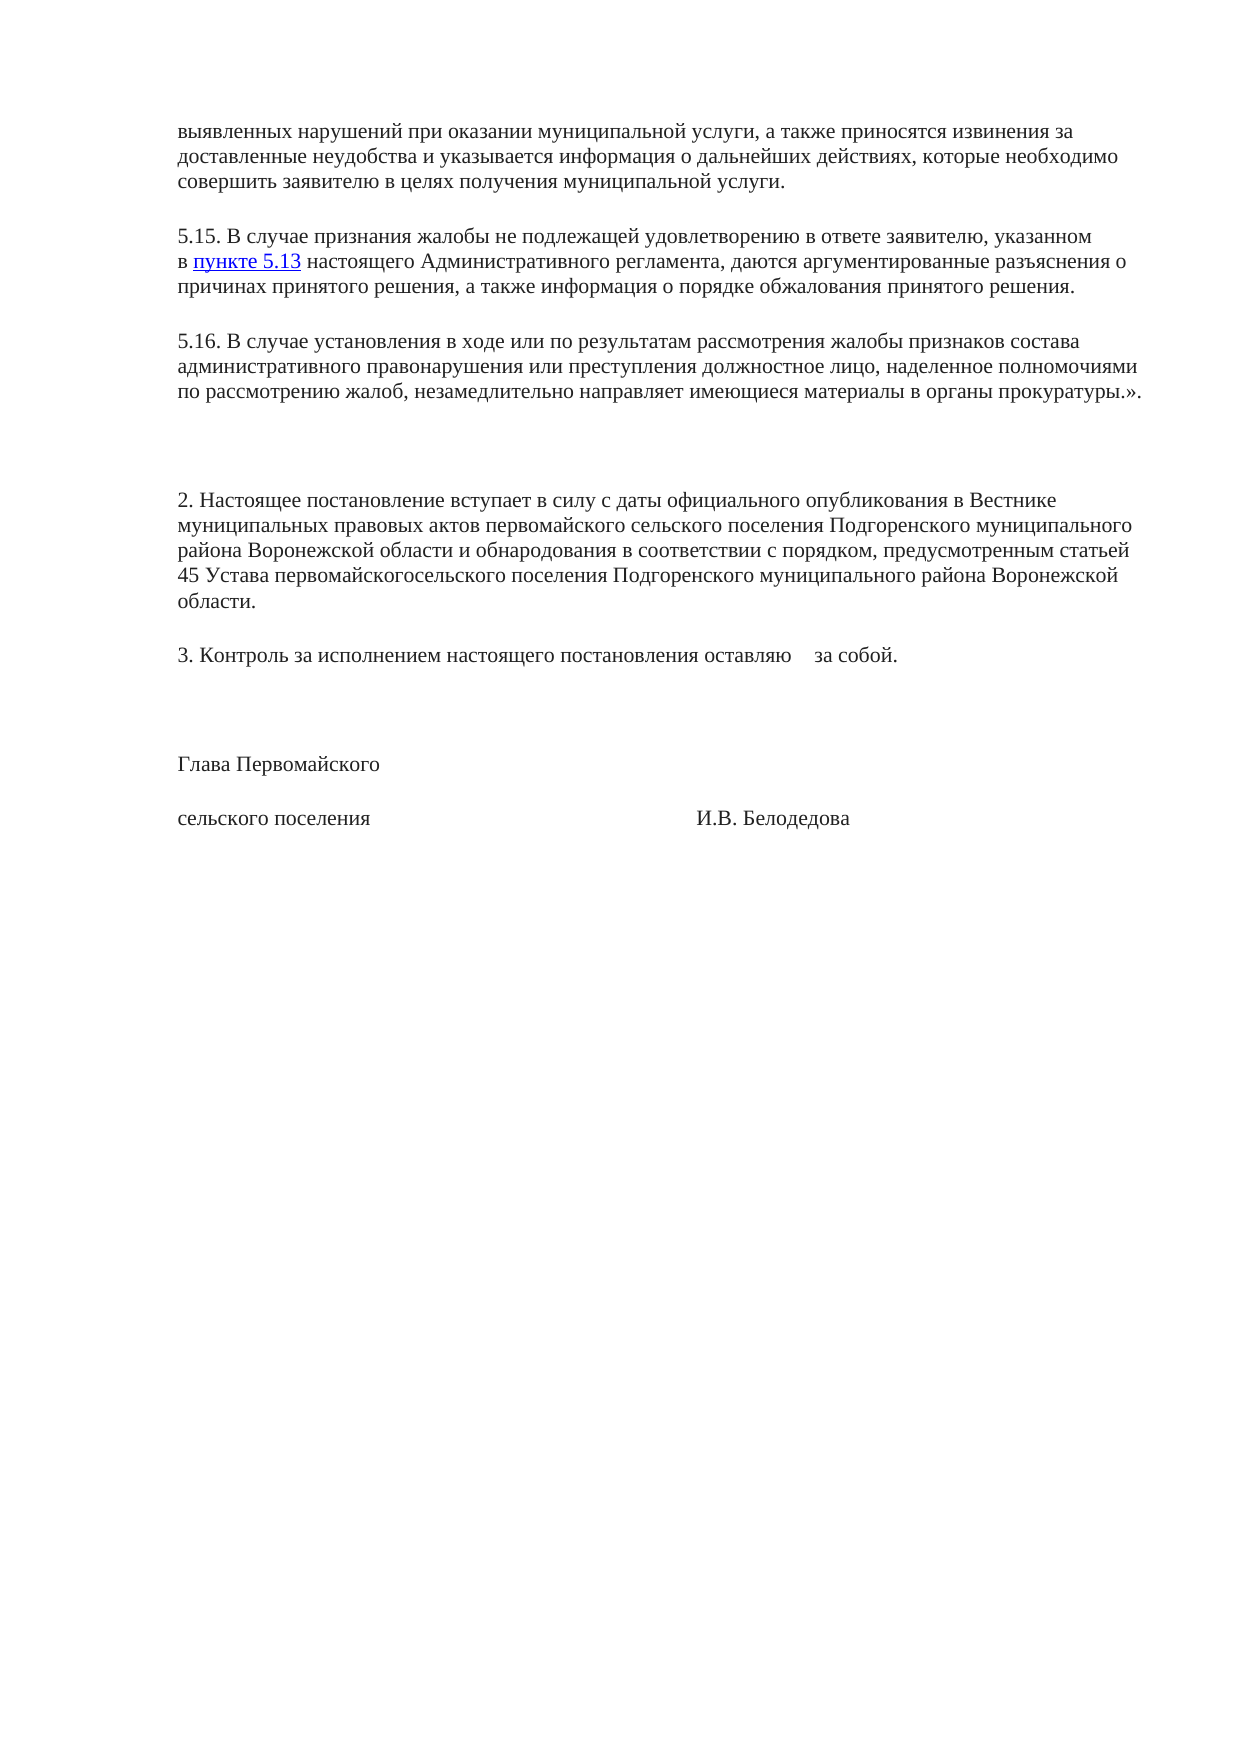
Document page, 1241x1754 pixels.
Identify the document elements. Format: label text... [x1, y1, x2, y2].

text 5.16. В случае установления в ходе или по результатам рассмотрения жалобы признаков состава административного правонарушения или преступления должностное лицо, наделенное полномочиями по рассмотрению жалоб, незамедлительно направляет имеющиеся материалы в органы прокуратуры.». [177, 328, 1152, 403]
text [177, 118, 1152, 194]
text сельского поселения И.В. Белодедова [177, 805, 1152, 830]
text 2. Настоящее постановление вступает в силу с даты официального опубликования в Вестнике муниципальных правовых актов первомайского сельского поселения Подгоренского муниципального района Воронежской области и обнародования в соответствии с порядком, предусмотренным статьей 45 Устава первомайскогосельского поселения Подгоренского муниципального района Воронежской области. [177, 487, 1152, 613]
text Глава Первомайского [177, 751, 1152, 776]
text 3. Контроль за исполнением настоящего постановления оставляю за собой. [177, 642, 1152, 667]
text 5.15. В случае признания жалобы не подлежащей удовлетворению в ответе заявителю, указанном в пункте 5.13 настоящего Административного регламента, даются аргументированные разъяснения о причинах принятого решения, а также информация о порядке обжалования принятого решения. [177, 223, 1152, 298]
